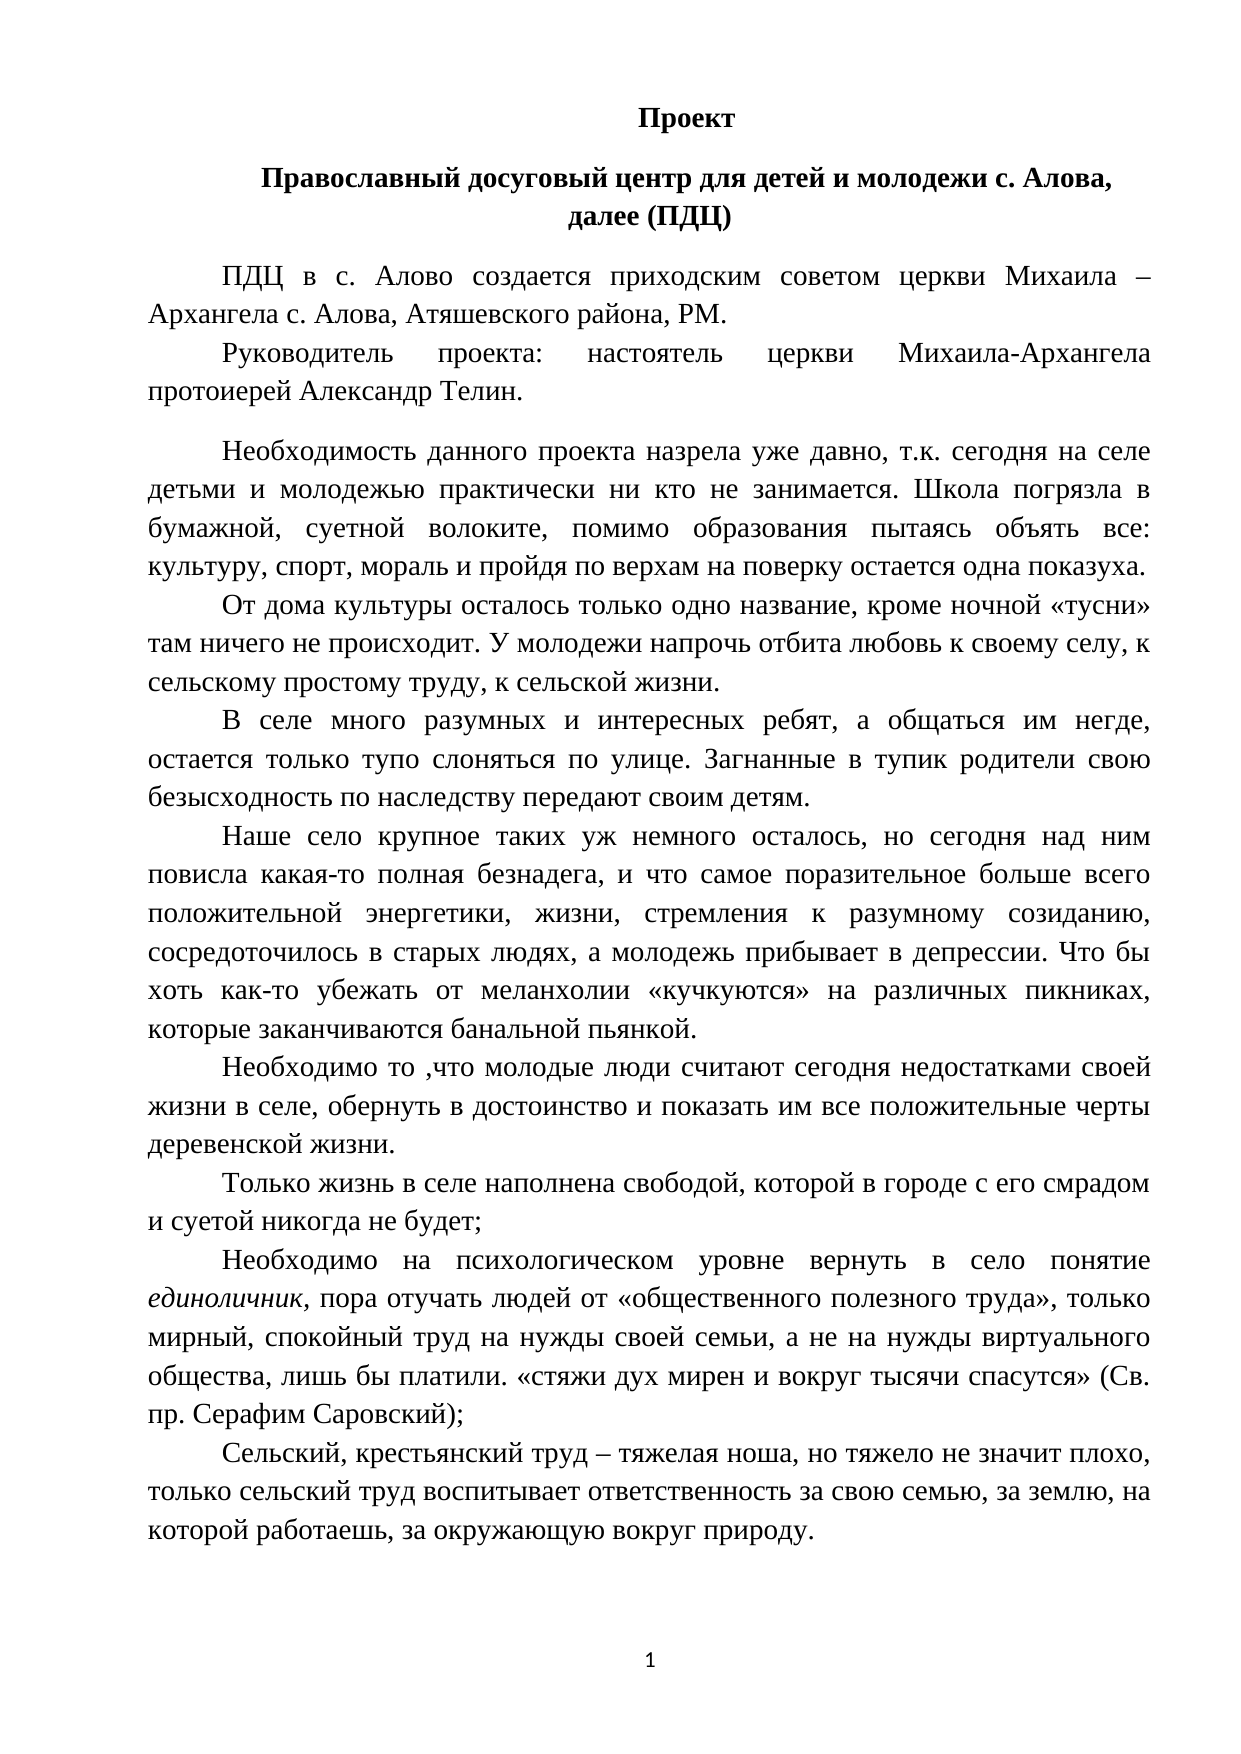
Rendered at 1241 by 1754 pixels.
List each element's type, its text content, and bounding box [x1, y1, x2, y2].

text ПДЦ в с. Алово создается приходским советом церкви Михаила – Архангела с. Алова, Атяшевского района, РМ. [148, 258, 1152, 330]
text Сельский, крестьянский труд – тяжелая ноша, но тяжело не значит плохо, только сельский труд воспитывает ответственность за свою семью, за землю, на которой работаешь, за окружающую вокруг природу. [148, 1435, 1152, 1545]
text В селе много разумных и интересных ребят, а общаться им негде, остается только тупо слоняться по улице. Загнанные в тупик родители свою безысходность по наследству передают своим детям. [148, 702, 1152, 813]
text Необходимость данного проекта назрела уже давно, т.к. сегодня на селе детьми и молодежью практически ни кто не занимается. Школа погрязла в бумажной, суетной волоките, помимо образования пытаясь объять все: культуру, спорт, мораль и пройдя по верхам на поверку остается одна показуха. [148, 433, 1152, 582]
text Православный досуговый центр для детей и молодежи с. Алова, далее (ПДЦ) [148, 160, 1152, 232]
text Необходимо то ,что молодые люди считают сегодня недостатками своей жизни в селе, обернуть в достоинство и показать им все положительные черты деревенской жизни. [148, 1049, 1152, 1160]
text Руководитель проекта: настоятель церкви Михаила-Архангела протоиерей Александр Телин. [148, 335, 1152, 407]
text Проект [148, 100, 1152, 134]
text Наше село крупное таких уж немного осталось, но сегодня над ним повисла какая-то полная безнадега, и что самое поразительное больше всего положительной энергетики, жизни, стремления к разумному созиданию, сосредоточилось в старых людях, а молодежь прибывает в депрессии. Что бы хоть как-то убежать от меланхолии «кучкуются» на различных пикниках, которые заканчиваются банальной пьянкой. [148, 818, 1152, 1044]
text От дома культуры осталось только одно название, кроме ночной «тусни» там ничего не происходит. У молодежи напрочь отбита любовь к своему селу, к сельскому простому труду, к сельской жизни. [148, 587, 1152, 697]
text Необходимо на психологическом уровне вернуть в село понятие единоличник, пора отучать людей от «общественного полезного труда», только мирный, спокойный труд на нужды своей семьи, а не на нужды виртуального общества, лишь бы платили. «стяжи дух мирен и вокруг тысячи спасутся» (Св. пр. Серафим Саровский); [148, 1242, 1152, 1430]
text Только жизнь в селе наполнена свободой, которой в городе с его смрадом и суетой никогда не будет; [148, 1165, 1152, 1237]
